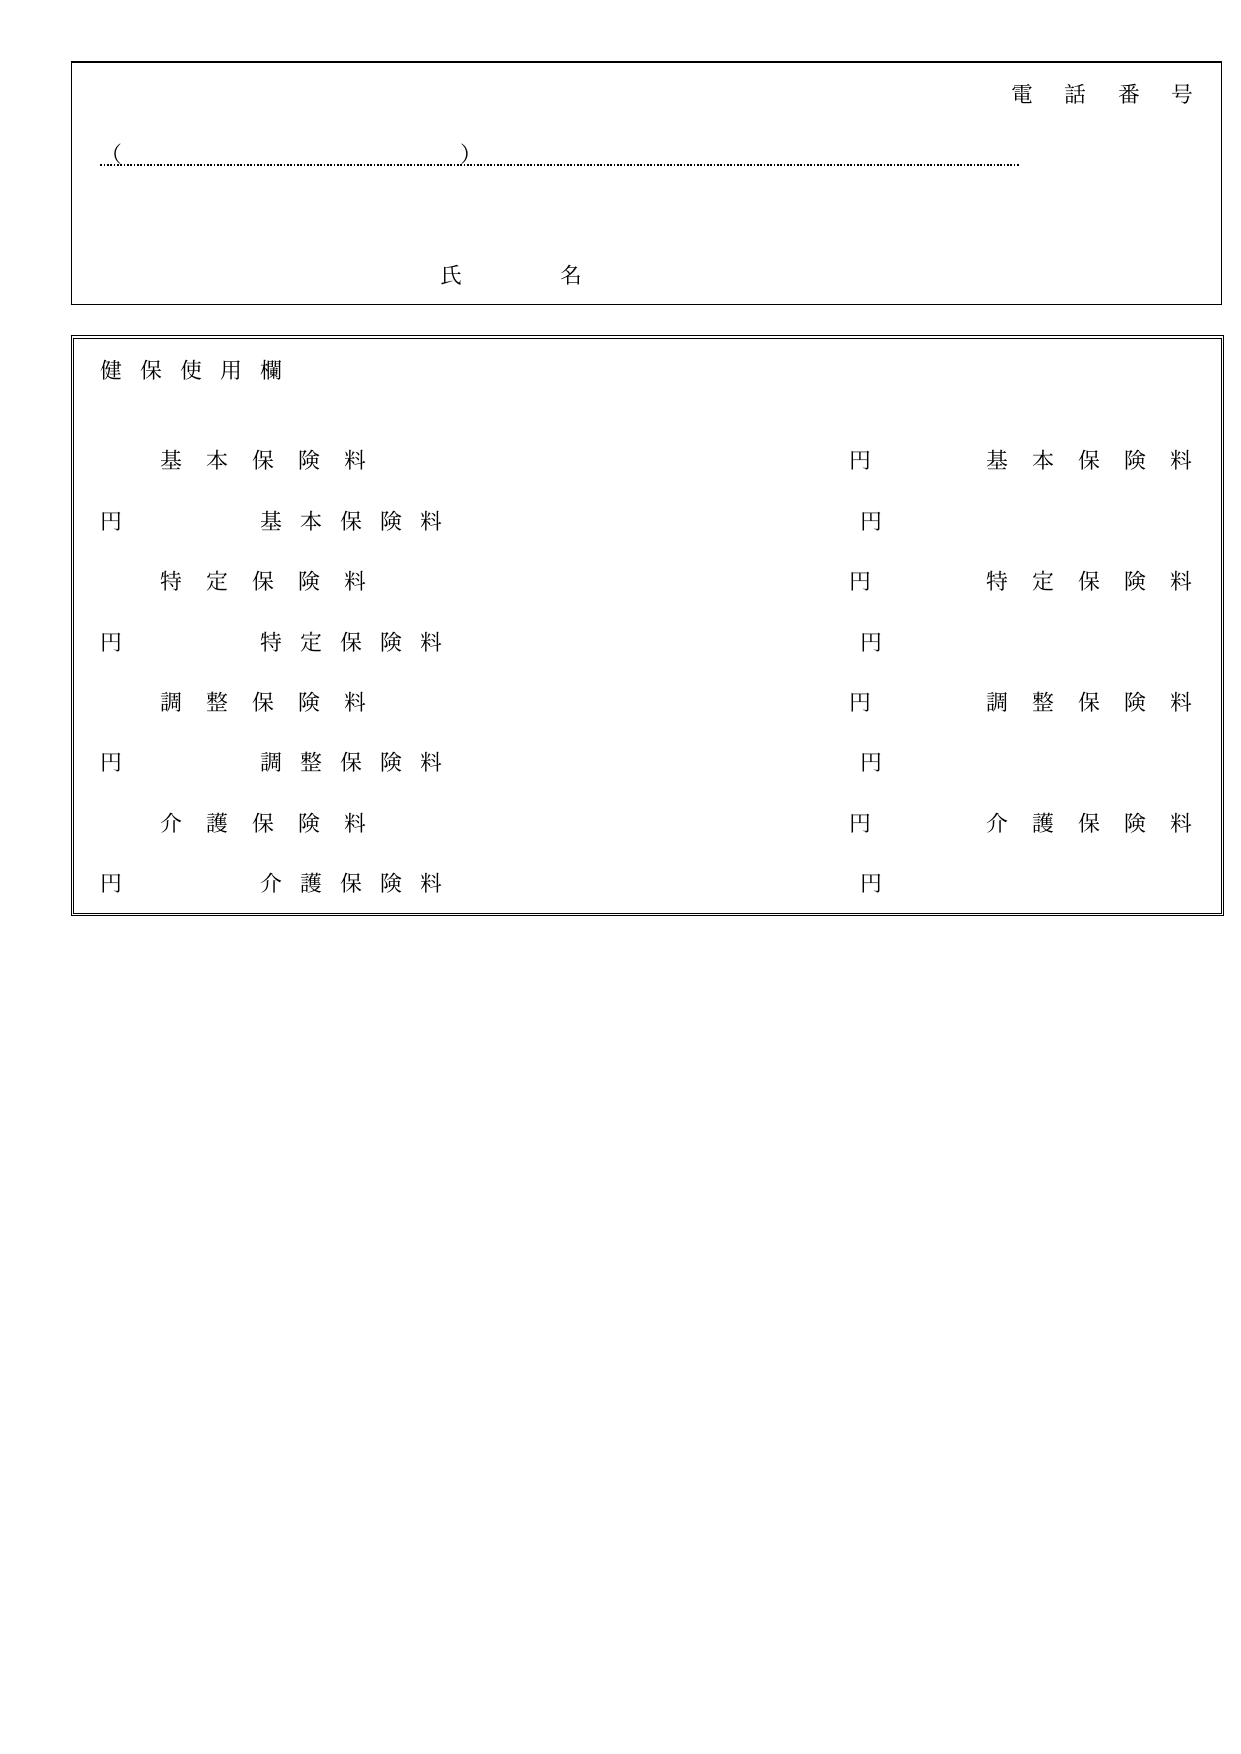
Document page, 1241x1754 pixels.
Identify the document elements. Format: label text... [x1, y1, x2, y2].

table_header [72, 63, 1221, 304]
table_header 健保使用欄 基本保険料 円 基本保険料 円 基本保険料 円 特定保険料 円 特定保険料 円 特定保険料 円 調整保険料 円 調整保険料 円 調整保険料 円 介護保険料 円 介護保険料 円 介護保険料 円 [74, 339, 1221, 912]
